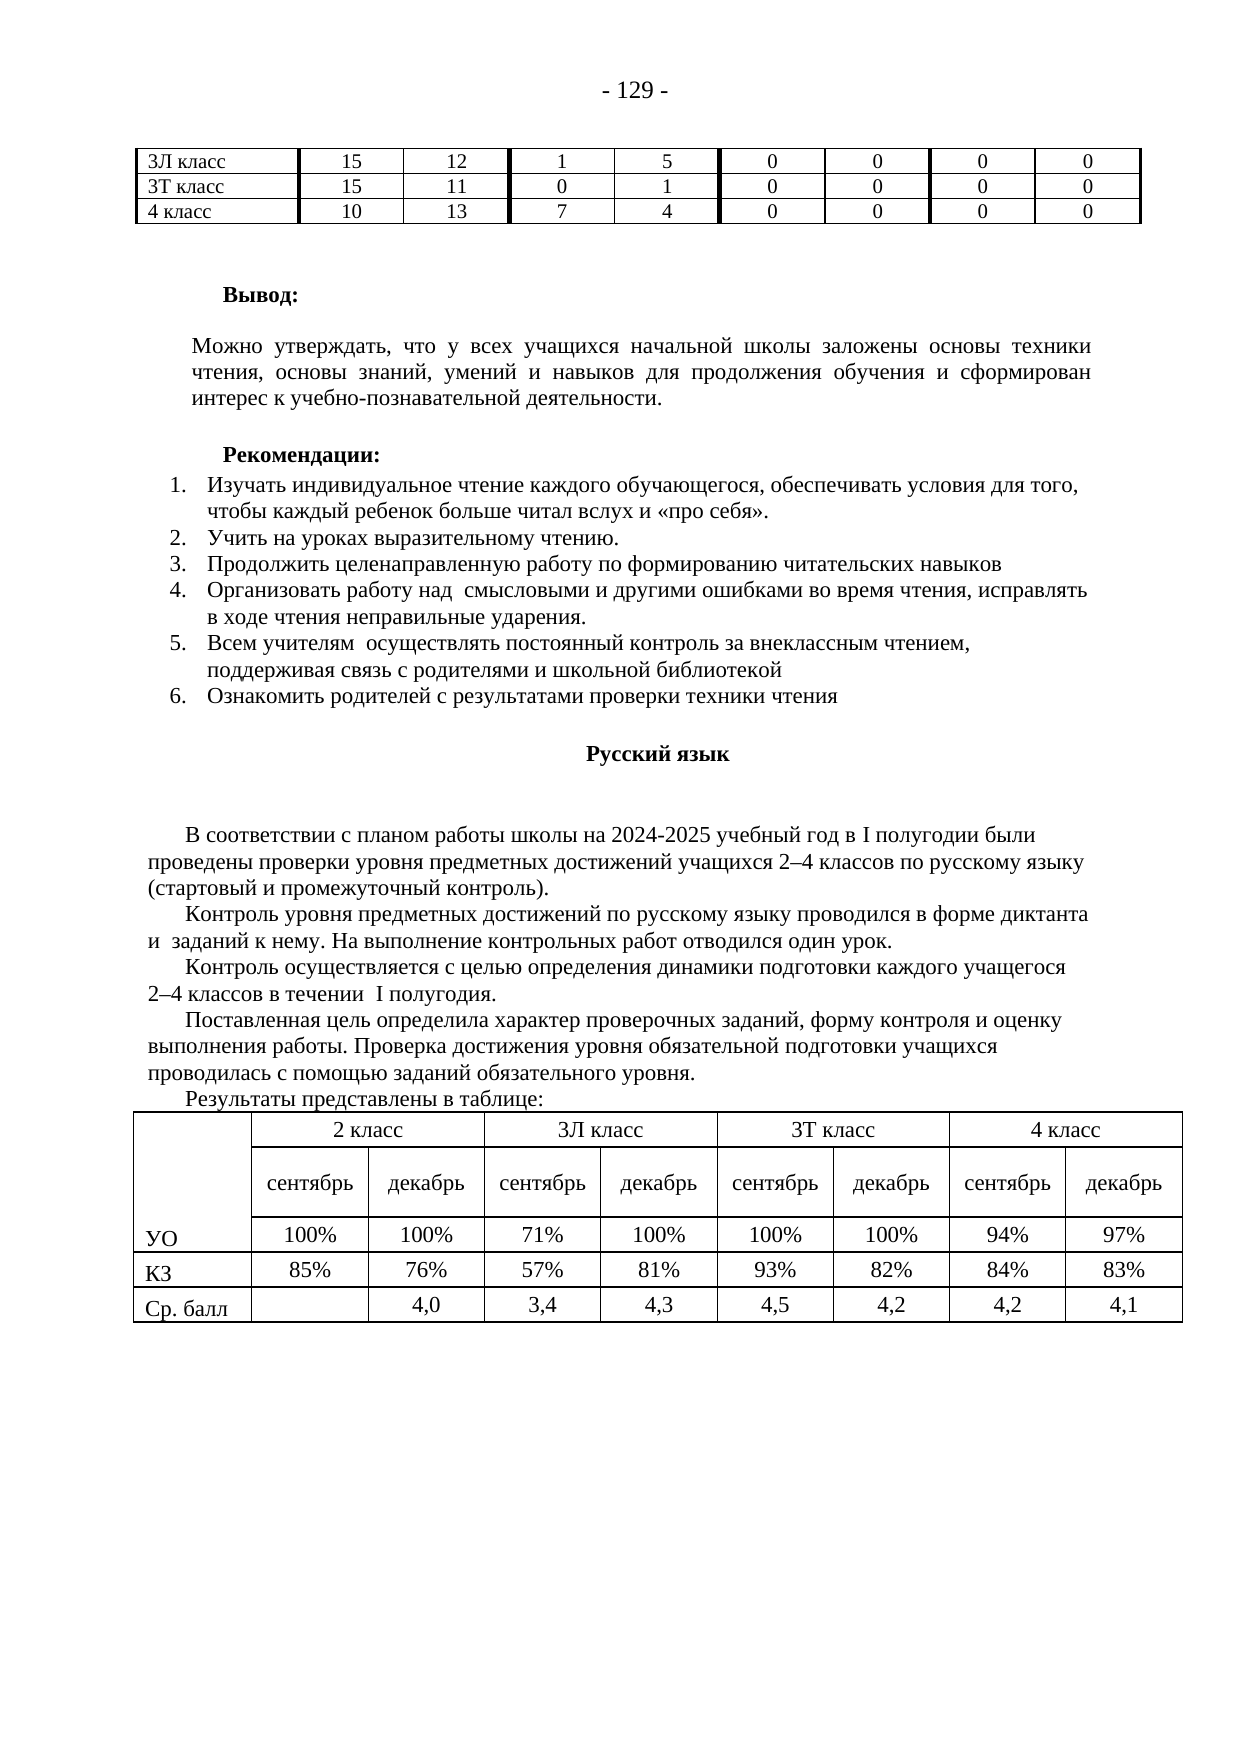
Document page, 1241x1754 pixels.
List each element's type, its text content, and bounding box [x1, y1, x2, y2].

text Поставленная цель определила характер проверочных заданий, форму контроля и оценку выполнения работы. Проверка достижения уровня обязательной подготовки учащихся проводилась с помощью заданий обязательного уровня. [148, 1006, 1092, 1085]
text Контроль осуществляется с целью определения динамики подготовки каждого учащегося 2–4 классов в течении I полугодия. [148, 953, 1092, 1006]
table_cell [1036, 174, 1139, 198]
list Ознакомить родителей с результатами проверки техники чтения [169, 682, 1092, 708]
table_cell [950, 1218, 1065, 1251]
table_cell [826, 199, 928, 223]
list Учить на уроках выразительному чтению. [169, 524, 1092, 550]
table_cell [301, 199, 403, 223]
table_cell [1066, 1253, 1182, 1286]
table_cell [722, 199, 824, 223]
list Изучать индивидуальное чтение каждого обучающегося, обеспечивать условия для того, чтобы каждый ребенок больше читал вслух и «про себя». [169, 471, 1092, 524]
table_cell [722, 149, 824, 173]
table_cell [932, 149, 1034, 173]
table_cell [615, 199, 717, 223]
list Русский язык [223, 740, 1092, 767]
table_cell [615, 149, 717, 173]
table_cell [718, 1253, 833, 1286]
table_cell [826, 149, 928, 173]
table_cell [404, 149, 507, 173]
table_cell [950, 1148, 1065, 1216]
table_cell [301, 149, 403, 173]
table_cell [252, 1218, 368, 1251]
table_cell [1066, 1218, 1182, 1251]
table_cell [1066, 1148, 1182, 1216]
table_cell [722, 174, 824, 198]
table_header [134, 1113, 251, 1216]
list Продолжить целенаправленную работу по формированию читательских навыков [169, 550, 1092, 577]
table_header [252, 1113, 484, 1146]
text В соответствии с планом работы школы на 2024-2025 учебный год в I полугодии были проведены проверки уровня предметных достижений учащихся 2–4 классов по русскому языку (стартовый и промежуточный контроль). [148, 821, 1092, 901]
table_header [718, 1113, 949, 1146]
list Вывод: [223, 281, 1092, 307]
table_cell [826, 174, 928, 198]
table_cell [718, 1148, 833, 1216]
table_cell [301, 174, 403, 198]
list Рекомендации: [223, 441, 1092, 467]
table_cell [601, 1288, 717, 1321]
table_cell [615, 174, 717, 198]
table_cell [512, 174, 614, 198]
text Результаты представлены в таблице: [148, 1085, 1092, 1111]
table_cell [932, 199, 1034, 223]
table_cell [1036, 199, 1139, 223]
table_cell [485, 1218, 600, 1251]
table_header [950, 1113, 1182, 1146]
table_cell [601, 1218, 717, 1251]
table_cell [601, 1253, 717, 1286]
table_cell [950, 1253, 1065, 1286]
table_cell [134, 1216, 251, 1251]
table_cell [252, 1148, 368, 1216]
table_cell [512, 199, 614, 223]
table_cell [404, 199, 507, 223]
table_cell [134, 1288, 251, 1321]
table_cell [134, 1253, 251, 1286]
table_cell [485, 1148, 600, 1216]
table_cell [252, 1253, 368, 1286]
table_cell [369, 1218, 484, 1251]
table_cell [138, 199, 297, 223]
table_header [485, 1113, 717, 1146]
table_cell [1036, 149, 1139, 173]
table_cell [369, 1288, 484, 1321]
list Всем учителям осуществлять постоянный контроль за внеклассным чтением, поддерживая связь с родителями и школьной библиотекой [169, 629, 1092, 682]
list Организовать работу над смысловыми и другими ошибками во время чтения, исправлять в ходе чтения неправильные ударения. [169, 577, 1092, 629]
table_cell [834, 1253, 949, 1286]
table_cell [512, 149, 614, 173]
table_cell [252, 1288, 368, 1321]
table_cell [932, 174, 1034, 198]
text Можно утверждать, что у всех учащихся начальной школы заложены основы техники чтения, основы знаний, умений и навыков для продолжения обучения и сформирован интерес к учебно-познавательной деятельности. [191, 332, 1092, 411]
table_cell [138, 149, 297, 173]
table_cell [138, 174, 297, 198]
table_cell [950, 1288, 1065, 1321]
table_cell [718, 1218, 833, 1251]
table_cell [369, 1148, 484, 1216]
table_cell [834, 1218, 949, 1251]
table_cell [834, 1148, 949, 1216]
text Контроль уровня предметных достижений по русскому языку проводился в форме диктанта и заданий к нему. На выполнение контрольных работ отводился один урок. [148, 901, 1092, 953]
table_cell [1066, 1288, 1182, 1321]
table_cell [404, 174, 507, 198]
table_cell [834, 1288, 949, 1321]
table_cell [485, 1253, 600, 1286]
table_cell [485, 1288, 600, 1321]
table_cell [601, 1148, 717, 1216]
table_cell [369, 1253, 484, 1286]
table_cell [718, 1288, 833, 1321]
